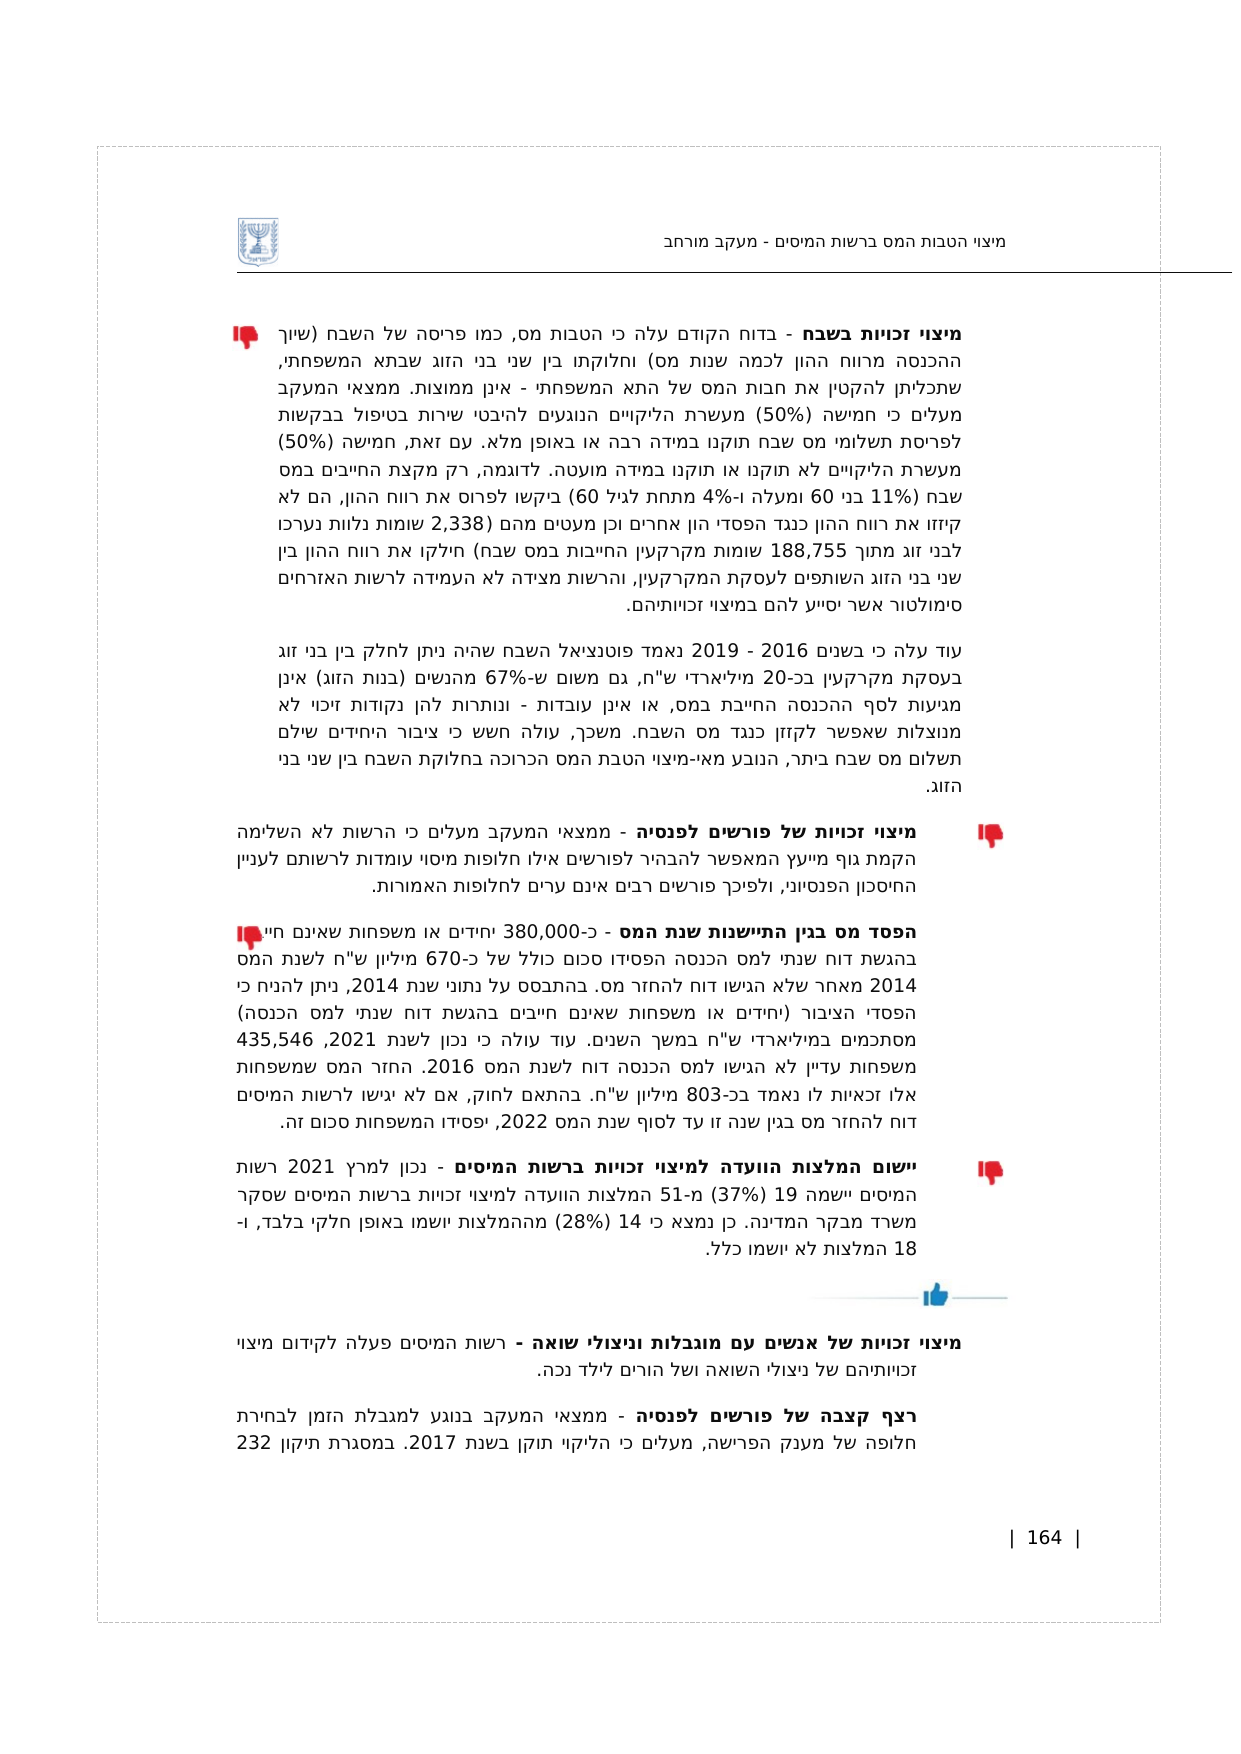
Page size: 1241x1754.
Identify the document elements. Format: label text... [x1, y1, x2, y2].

text יישום המלצות הוועדה למיצוי זכויות ברשות המיסים - נכון למרץ 2021 רשות המיסים יישמה 19 (37%) מ-51 המלצות הוועדה למיצוי זכויות ברשות המיסים שסקר משרד מבקר המדינה. כן נמצא כי 14 (28%) מההמלצות יושמו באופן חלקי בלבד, ו-18 המלצות לא יושמו כלל. [236, 1152, 963, 1261]
text מיצוי זכויות של אנשים עם מוגבלות וניצולי שואה - רשות המיסים פעלה לקידום מיצוי זכויותיהם של ניצולי השואה ושל הורים לילד נכה. [236, 1328, 963, 1382]
picture [977, 822, 1004, 850]
picture [236, 924, 263, 952]
text מיצוי זכויות בשבח - בדוח הקודם עלה כי הטבות מס, כמו פריסה של השבח (שיוך ההכנסה מרווח ההון לכמה שנות מס) וחלוקתו בין שני בני הזוג שבתא המשפחתי, שתכליתן להקטין את חבות המס של התא המשפחתי - אינן ממוצות. ממצאי המעקב מעלים כי חמישה (50%) מעשרת הליקויים הנוגעים להיבטי שירות בטיפול בבקשות לפריסת תשלומי מס שבח תוקנו במידה רבה או באופן מלא. עם זאת, חמישה (50%) מעשרת הליקויים לא תוקנו או תוקנו במידה מועטה. לדוגמה, רק מקצת החייבים במס שבח (11% בני 60 ומעלה ו-4% מתחת לגיל 60) ביקשו לפרוס את רווח ההון, הם לא קיזזו את רווח ההון כנגד הפסדי הון אחרים וכן מעטים מהם (2,338 שומות נלוות נערכו לבני זוג מתוך 188,755 שומות מקרקעין החייבות במס שבח) חילקו את רווח ההון בין שני בני הזוג השותפים לעסקת המקרקעין, והרשות מצידה לא העמידה לרשות האזרחים סימולטור אשר יסייע להם במיצוי זכויותיהם. [236, 319, 963, 617]
picture [977, 1160, 1004, 1187]
text הפסד מס בגין התיישנות שנת המס - כ-380,000 יחידים או משפחות שאינם חייבים בהגשת דוח שנתי למס הכנסה הפסידו סכום כולל של כ-670 מיליון ש"ח לשנת המס 2014 מאחר שלא הגישו דוח להחזר מס. בהתבסס על נתוני שנת 2014, ניתן להניח כי הפסדי הציבור (יחידים או משפחות שאינם חייבים בהגשת דוח שנתי למס הכנסה) מסתכמים במיליארדי ש"ח במשך השנים. עוד עולה כי נכון לשנת 2021, 435,546 משפחות עדיין לא הגישו למס הכנסה דוח לשנת המס 2016. החזר המס שמשפחות אלו זכאיות לו נאמד בכ-803 מיליון ש"ח. בהתאם לחוק, אם לא יגישו לרשות המיסים דוח להחזר מס בגין שנה זו עד לסוף שנת המס 2022, יפסידו המשפחות סכום זה. [236, 917, 963, 1133]
picture [232, 324, 259, 351]
text מיצוי זכויות של פורשים לפנסיה - ממצאי המעקב מעלים כי הרשות לא השלימה הקמת גוף מייעץ המאפשר להבהיר לפורשים אילו חלופות מיסוי עומדות לרשותם לעניין החיסכון הפנסיוני, ולפיכך פורשים רבים אינם ערים לחלופות האמורות. [236, 817, 963, 898]
text עוד עלה כי בשנים 2016 - 2019 נאמד פוטנציאל השבח שהיה ניתן לחלק בין בני זוג בעסקת מקרקעין בכ-20 מיליארדי ש"ח, גם משום ש-67% מהנשים (בנות הזוג) אינן מגיעות לסף ההכנסה החייבת במס, או אינן עובדות - ונותרות להן נקודות זיכוי לא מנוצלות שאפשר לקזזן כנגד מס השבח. משכך, עולה חשש כי ציבור היחידים שילם תשלום מס שבח ביתר, הנובע מאי-מיצוי הטבת המס הכרוכה בחלוקת השבח בין שני בני הזוג. [236, 636, 963, 798]
picture [631, 1279, 1018, 1309]
